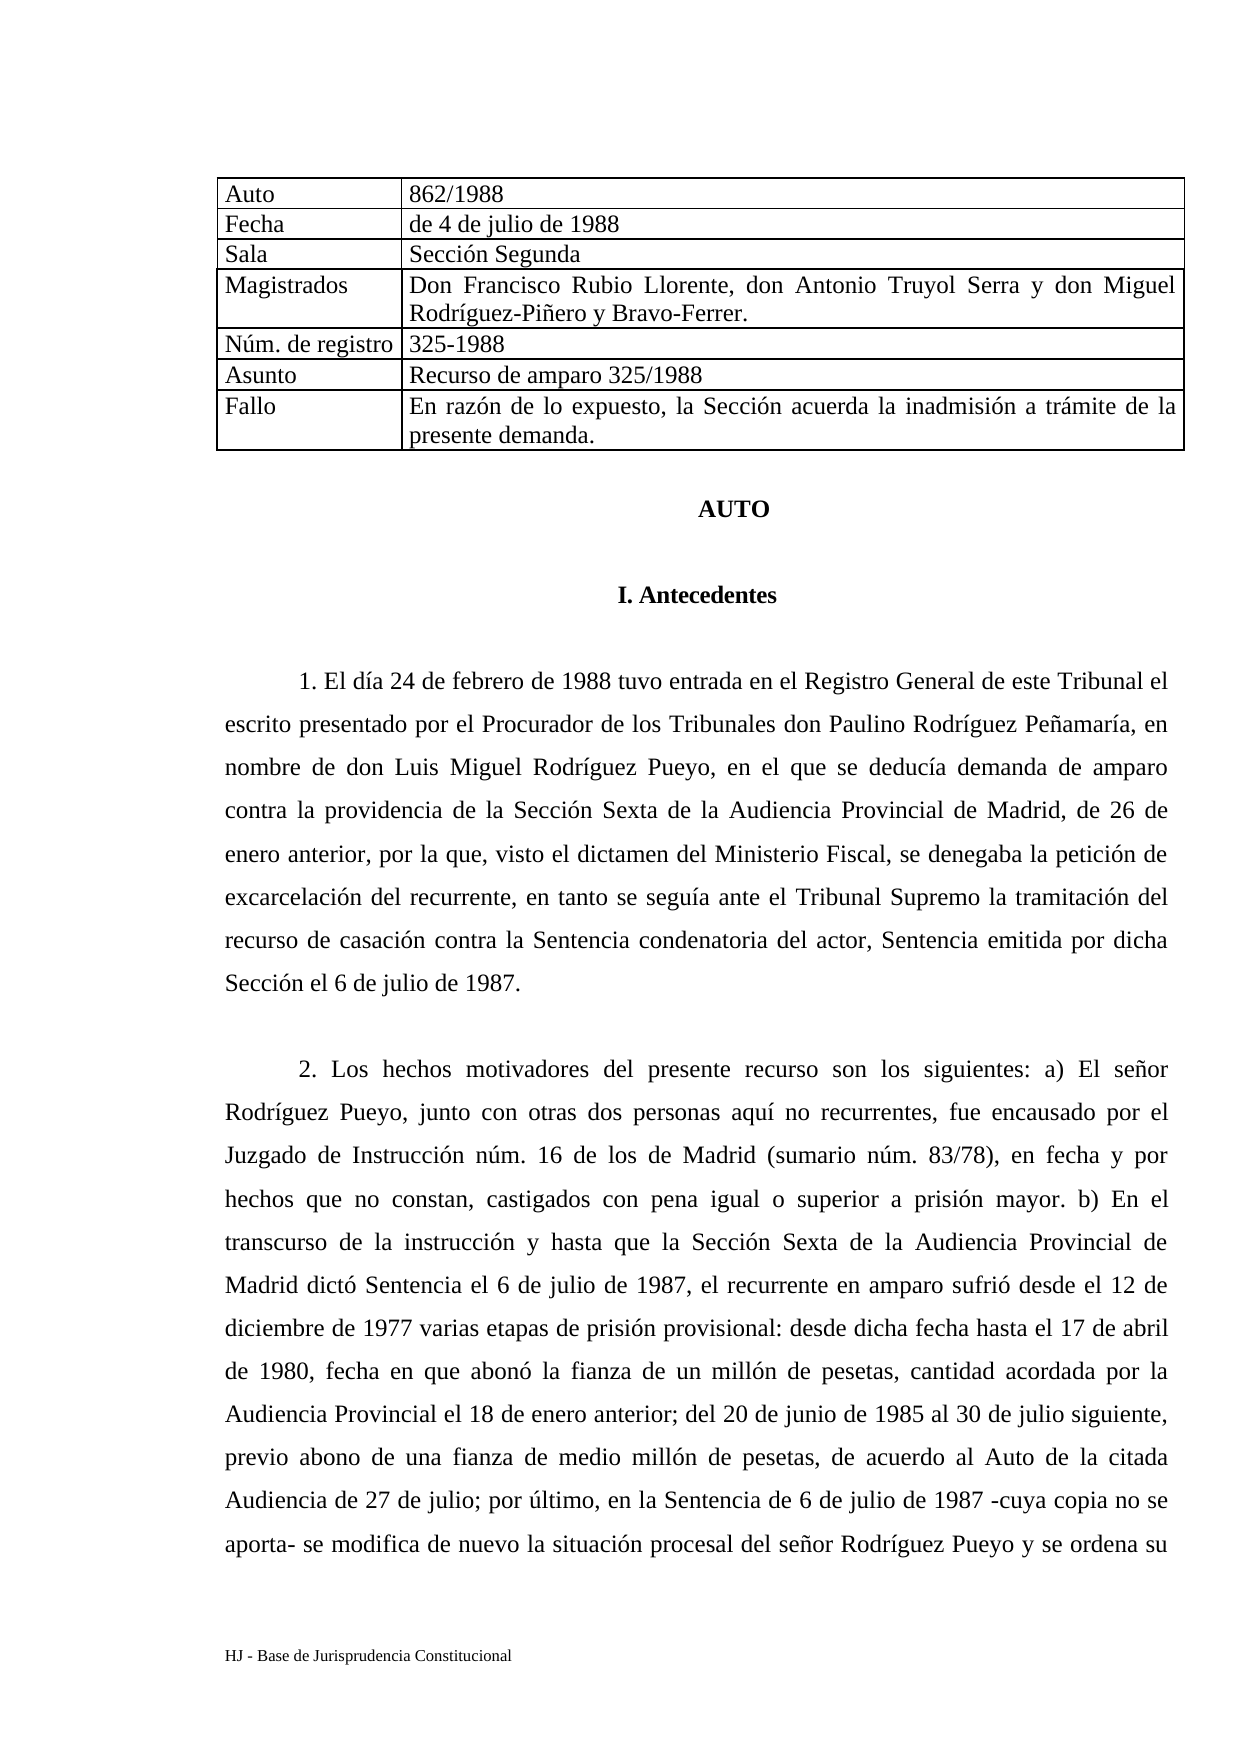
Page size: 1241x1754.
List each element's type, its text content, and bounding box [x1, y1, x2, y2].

table_cell Fecha [218, 209, 401, 238]
table_cell Fallo [218, 391, 401, 448]
table_cell Recurso de amparo 325/1988 [403, 360, 1183, 389]
table_cell de 4 de julio de 1988 [402, 209, 1184, 238]
table_cell Núm. de registro [218, 329, 401, 358]
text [224, 1054, 1169, 1557]
table_cell En razón de lo expuesto, la Sección acuerda la inadmisión a trámite de la presente demanda. [403, 391, 1183, 448]
table_header Auto [218, 179, 401, 207]
table_cell Magistrados [218, 270, 401, 327]
table_cell 325-1988 [403, 329, 1183, 358]
table_header 862/1988 [402, 179, 1184, 207]
text 1. El día 24 de febrero de 1988 tuvo entrada en el Registro General de este Tribunal el escrito presentado por el Procurador de los Tribunales don Paulino Rodríguez Peñamaría, en nombre de don Luis Miguel Rodríguez Pueyo, en el que se deducía demanda de amparo contra la providencia de la Sección Sexta de la Audiencia Provincial de Madrid, de 26 de enero anterior, por la que, visto el dictamen del Ministerio Fiscal, se denegaba la petición de excarcelación del recurrente, en tanto se seguía ante el Tribunal Supremo la tramitación del recurso de casación contra la Sentencia condenatoria del actor, Sentencia emitida por dicha Sección el 6 de julio de 1987. [224, 666, 1169, 997]
table_cell Asunto [218, 360, 401, 389]
table_cell Sección Segunda [402, 240, 1184, 268]
text AUTO [224, 494, 1169, 522]
table_cell Sala [218, 240, 401, 268]
table_cell Don Francisco Rubio Llorente, don Antonio Truyol Serra y don Miguel Rodríguez-Piñero y Bravo-Ferrer. [403, 270, 1183, 327]
text I. Antecedentes [224, 580, 1169, 609]
